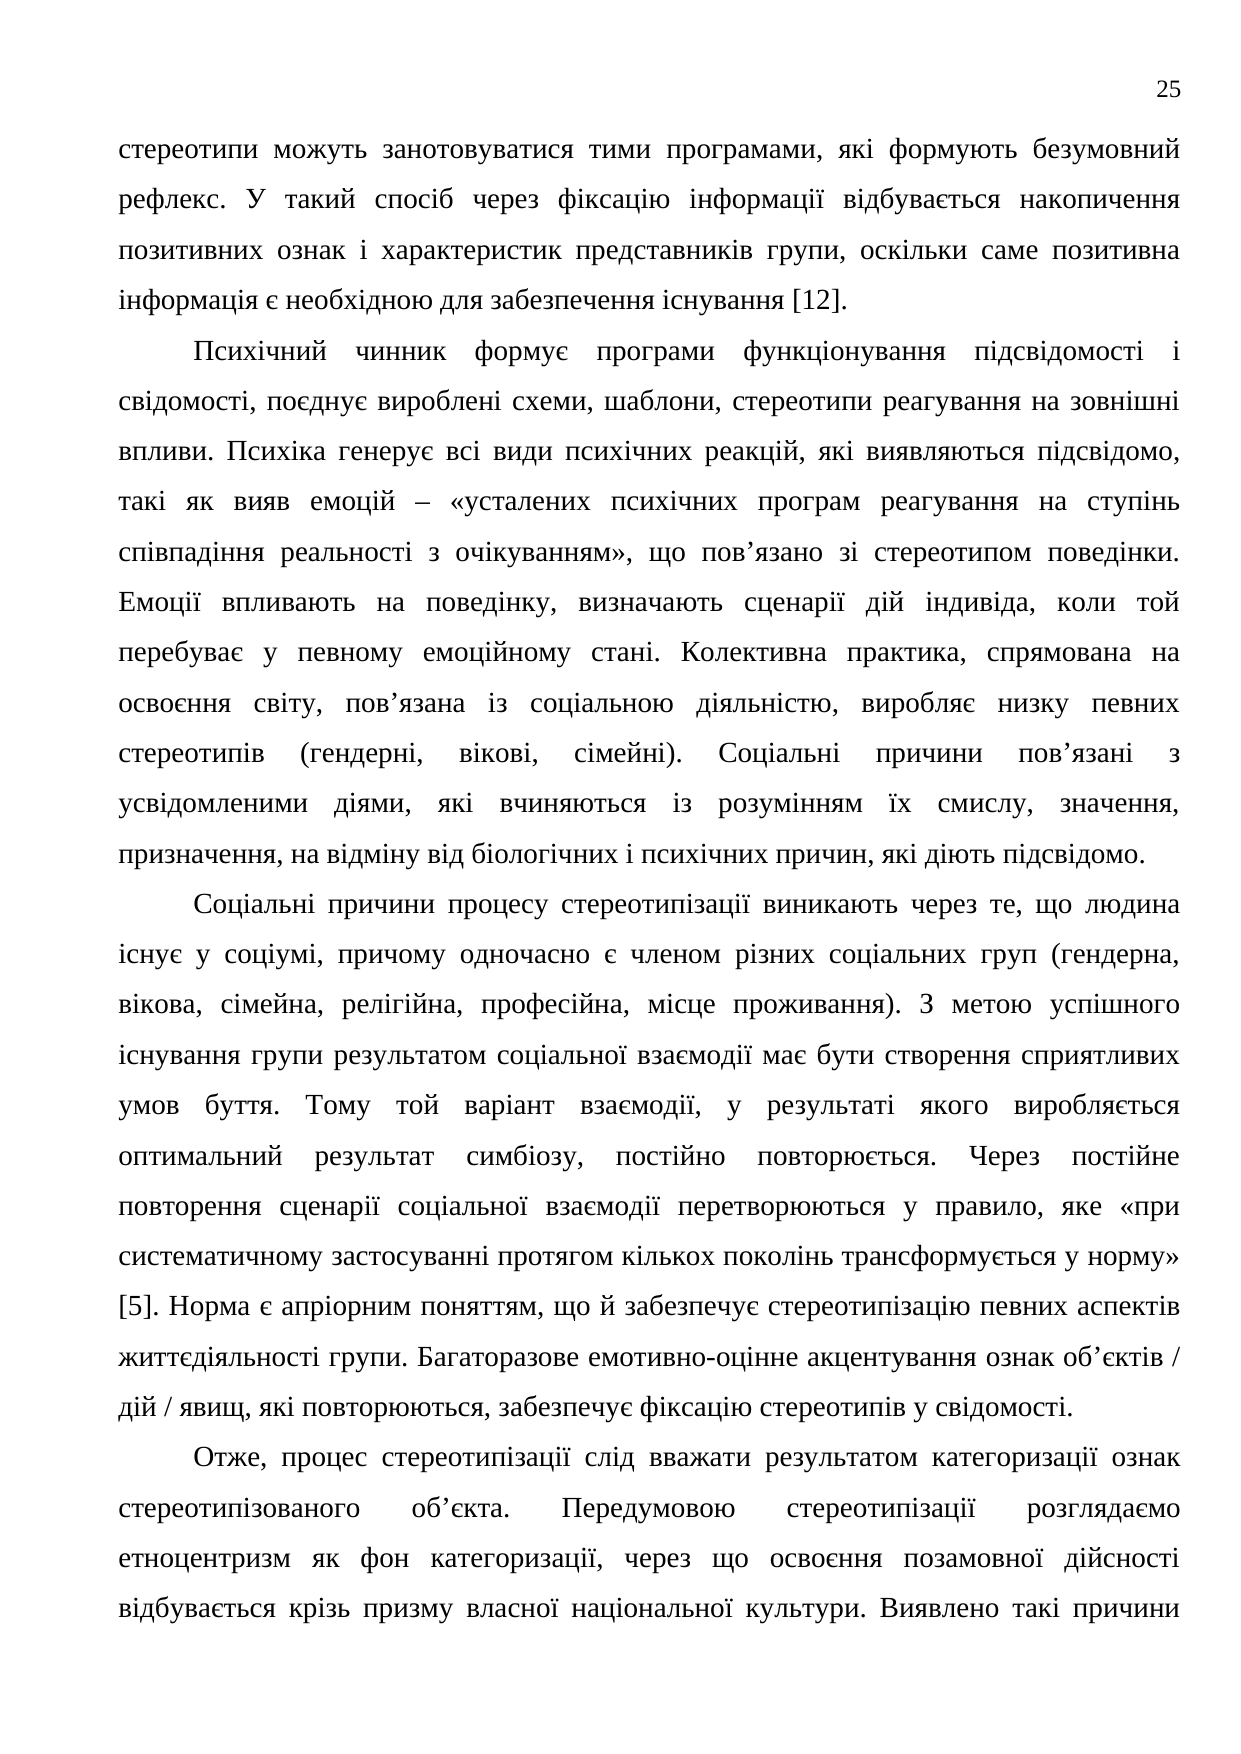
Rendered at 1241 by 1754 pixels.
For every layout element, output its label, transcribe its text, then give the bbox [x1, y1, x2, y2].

text Соціальні причини процесу стереотипізації виникають через те, що людина існує у соціумі, причому одночасно є членом різних соціальних груп (гендерна, вікова, сімейна, релігійна, професійна, місце проживання). З метою успішного існування групи результатом соціальної взаємодії має бути створення сприятливих умов буття. Тому той варіант взаємодії, у результаті якого виробляється оптимальний результат симбіозу, постійно повторюється. Через постійне повторення сценарії соціальної взаємодії перетворюються у правило, яке «при систематичному застосуванні протягом кількох поколінь трансформується у норму» [5]. Норма є апріорним поняттям, що й забезпечує стереотипізацію певних аспектів життєдіяльності групи. Багаторазове емотивно-оцінне акцентування ознак об’єктів / дій / явищ, які повторюються, забезпечує фіксацію стереотипів у свідомості. [118, 886, 1181, 1423]
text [118, 1439, 1181, 1624]
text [118, 131, 1181, 316]
text Психічний чинник формує програми функціонування підсвідомості і свідомості, поєднує вироблені схеми, шаблони, стереотипи реагування на зовнішні впливи. Психіка генерує всі види психічних реакцій, які виявляються підсвідомо, такі як вияв емоцій – «усталених психічних програм реагування на ступінь співпадіння реальності з очікуванням», що пов’язано зі стереотипом поведінки. Емоції впливають на поведінку, визначають сценарії дій індивіда, коли той перебуває у певному емоційному стані. Колективна практика, спрямована на освоєння світу, пов’язана із соціальною діяльністю, виробляє низку певних стереотипів (гендерні, вікові, сімейні). Соціальні причини пов’язані з усвідомленими діями, які вчиняються із розумінням їх смислу, значення, призначення, на відміну від біологічних і психічних причин, які діють підсвідомо. [118, 333, 1181, 869]
